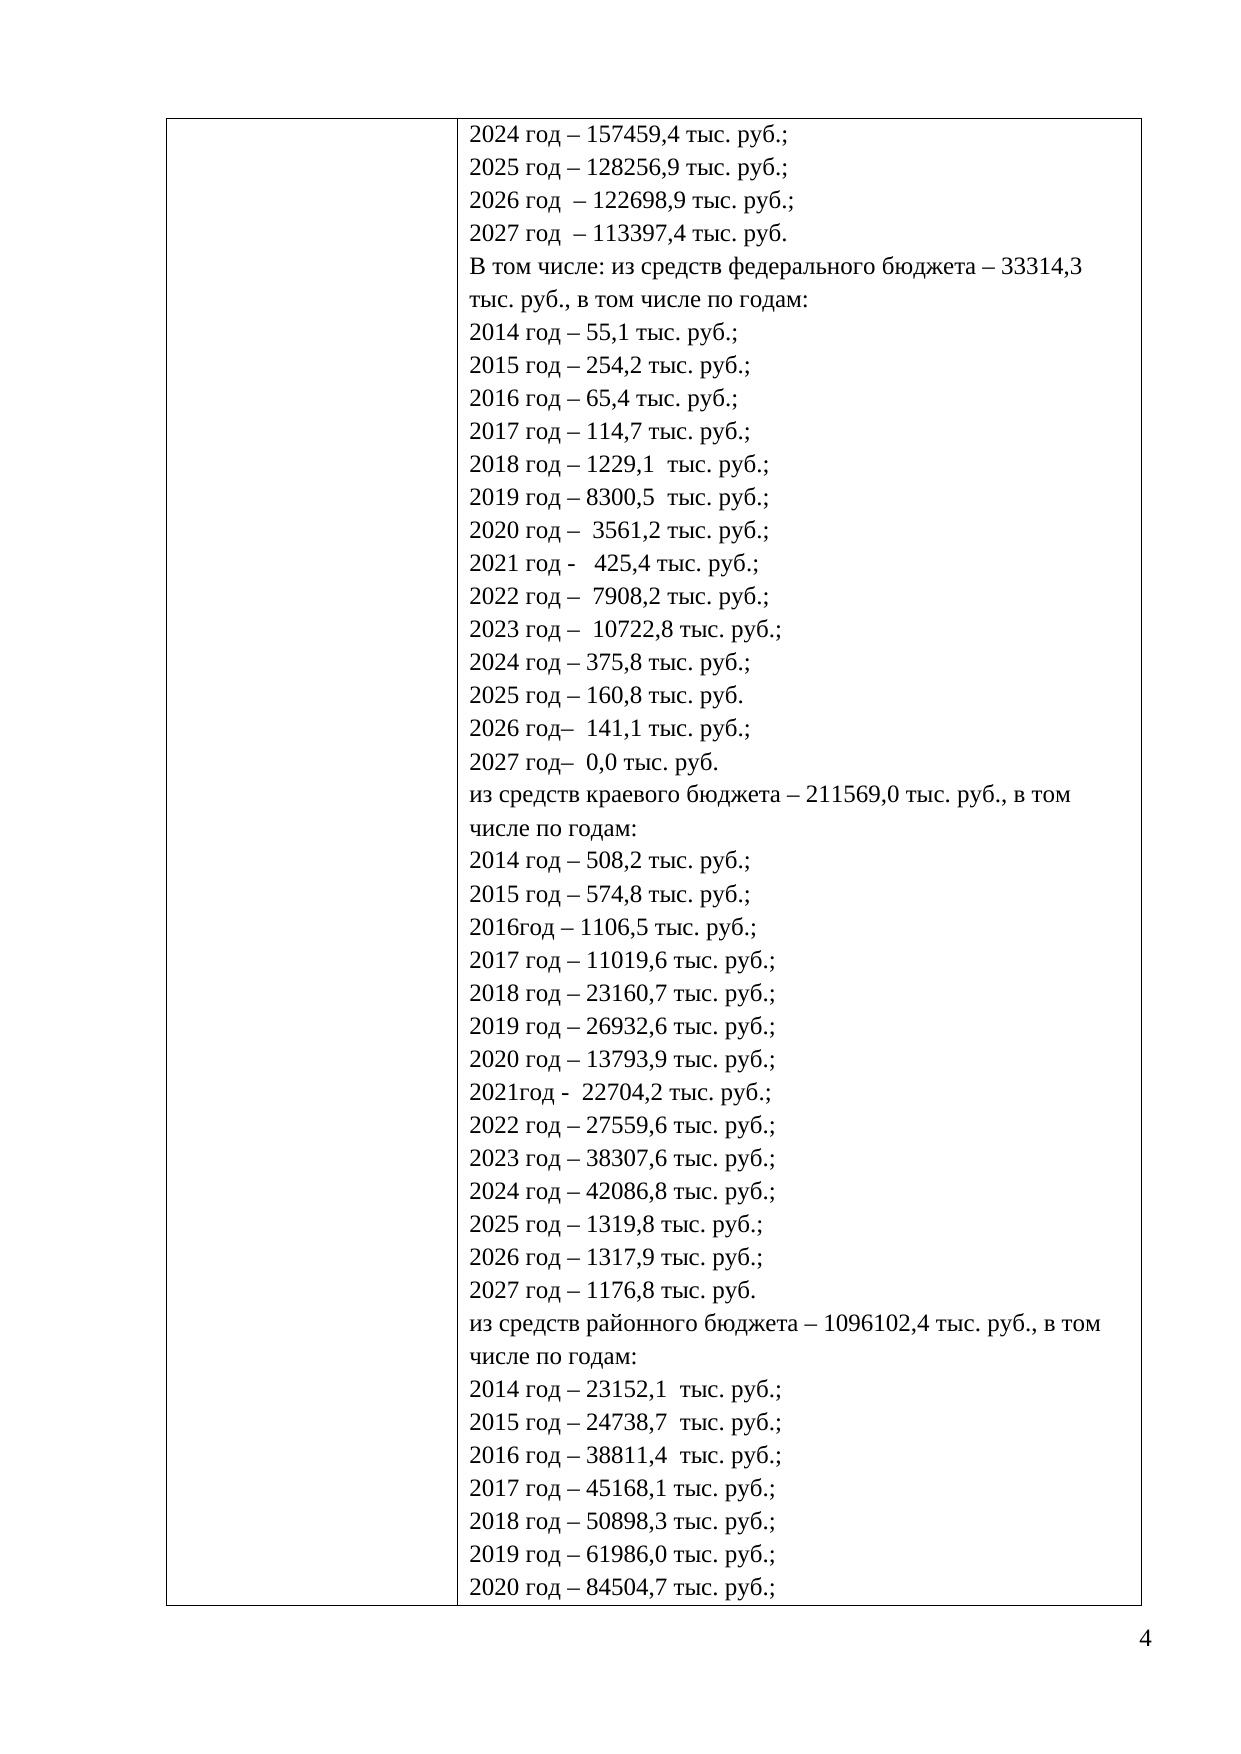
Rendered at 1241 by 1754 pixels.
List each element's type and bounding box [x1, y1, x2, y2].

table_cell [458, 119, 1141, 1605]
table_cell [167, 119, 457, 1605]
